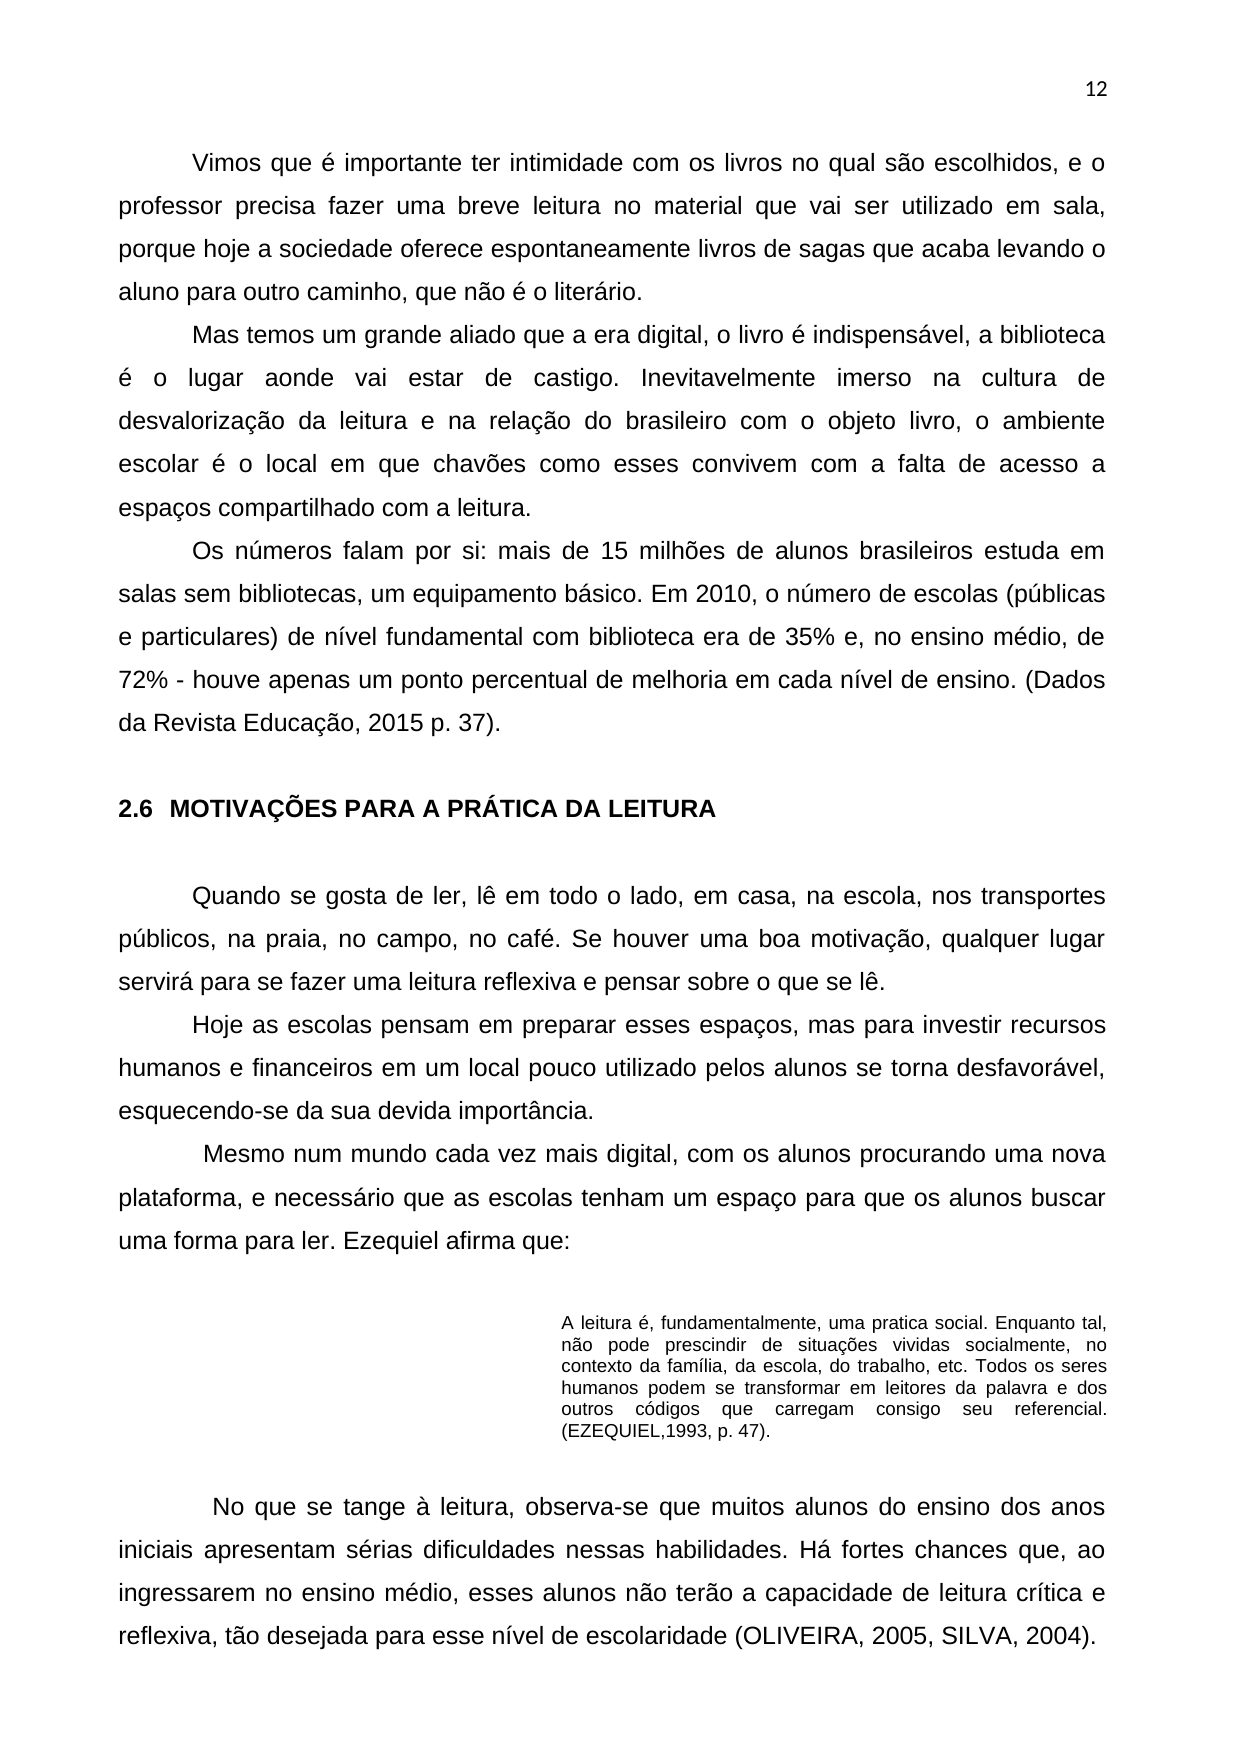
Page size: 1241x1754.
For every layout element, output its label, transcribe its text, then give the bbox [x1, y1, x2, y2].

list No que se tange à leitura, observa-se que muitos alunos do ensino dos anos iniciais apresentam sérias dificuldades nessas habilidades. Há fortes chances que, ao ingressarem no ensino médio, esses alunos não terão a capacidade de leitura crítica e reflexiva, tão desejada para esse nível de escolaridade (OLIVEIRA, 2005, SILVA, 2004). [118, 1492, 1107, 1650]
list A leitura é, fundamentalmente, uma pratica social. Enquanto tal, não pode prescindir de situações vividas socialmente, no contexto da família, da escola, do trabalho, etc. Todos os seres humanos podem se transformar em leitores da palavra e dos outros códigos que carregam consigo seu referencial. (EZEQUIEL,1993, p. 47). [561, 1312, 1107, 1441]
text Mas temos um grande aliado que a era digital, o livro é indispensável, a biblioteca é o lugar aonde vai estar de castigo. Inevitavelmente imerso na cultura de desvalorização da leitura e na relação do brasileiro com o objeto livro, o ambiente escolar é o local em que chavões como esses convivem com a falta de acesso a espaços compartilhado com a leitura. [118, 320, 1107, 521]
text Vimos que é importante ter intimidade com os livros no qual são escolhidos, e o professor precisa fazer uma breve leitura no material que vai ser utilizado em sala, porque hoje a sociedade oferece espontaneamente livros de sagas que acaba levando o aluno para outro caminho, que não é o literário. [118, 148, 1107, 306]
text Os números falam por si: mais de 15 milhões de alunos brasileiros estuda em salas sem bibliotecas, um equipamento básico. Em 2010, o número de escolas (públicas e particulares) de nível fundamental com biblioteca era de 35% e, no ensino médio, de 72% - houve apenas um ponto percentual de melhoria em cada nível de ensino. (Dados da Revista Educação, 2015 p. 37). [118, 536, 1107, 737]
list Hoje as escolas pensam em preparar esses espaços, mas para investir recursos humanos e financeiros em um local pouco utilizado pelos alunos se torna desfavorável, esquecendo-se da sua devida importância. [118, 1010, 1107, 1125]
list Mesmo num mundo cada vez mais digital, com os alunos procurando uma nova plataforma, e necessário que as escolas tenham um espaço para que os alunos buscar uma forma para ler. Ezequiel afirma que: [118, 1139, 1107, 1254]
list Quando se gosta de ler, lê em todo o lado, em casa, na escola, nos transportes públicos, na praia, no campo, no café. Se houver uma boa motivação, qualquer lugar servirá para se fazer uma leitura reflexiva e pensar sobre o que se lê. [118, 881, 1107, 996]
list MOTIVAÇÕES PARA A PRÁTICA DA LEITURA [118, 794, 1107, 823]
